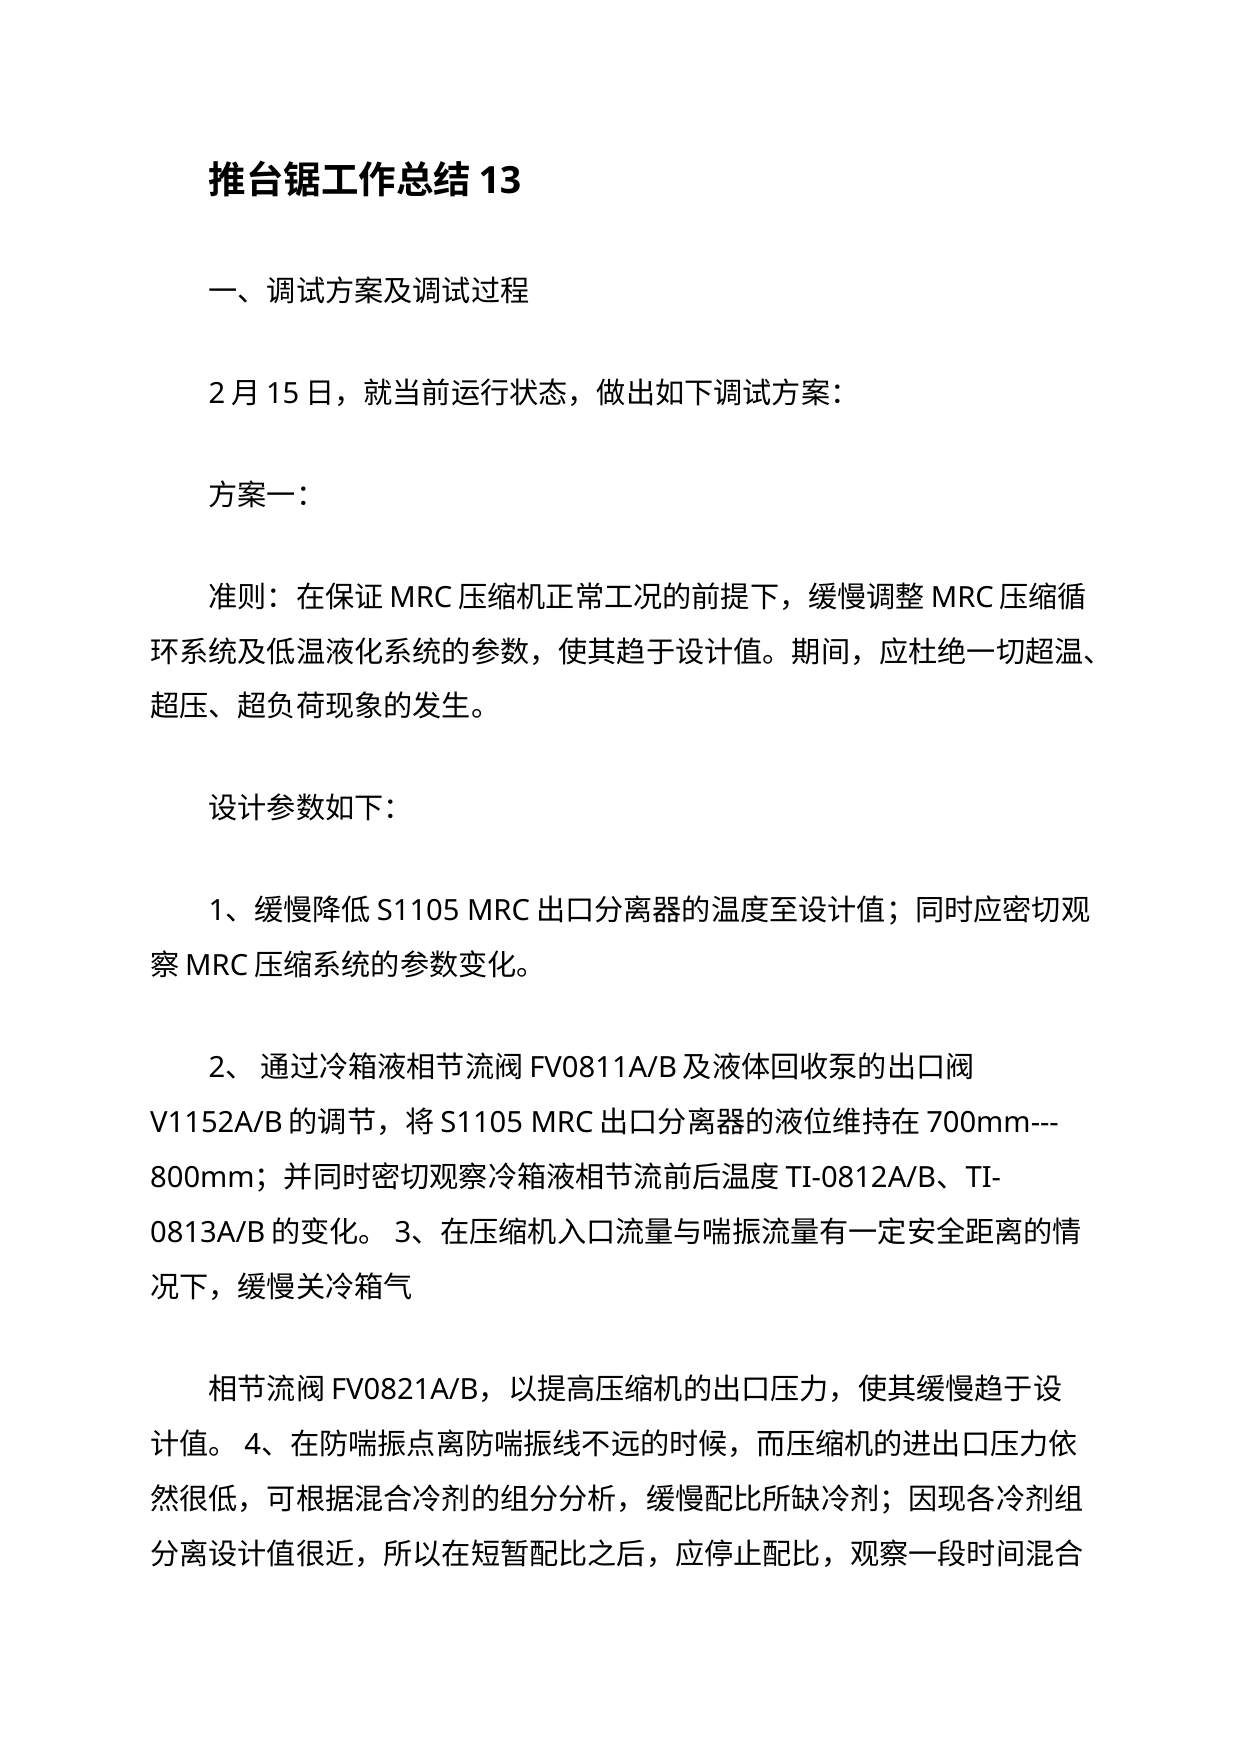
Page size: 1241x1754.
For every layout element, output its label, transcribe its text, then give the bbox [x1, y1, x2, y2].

text 1、缓慢降低S1105 MRC出口分离器的温度至设计值；同时应密切观察MRC压缩系统的参数变化。 [150, 887, 1090, 984]
text 设计参数如下： [150, 785, 1090, 827]
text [150, 1365, 1090, 1572]
text 一、调试方案及调试过程 [150, 268, 1090, 310]
text 2月15日，就当前运行状态，做出如下调试方案： [150, 369, 1090, 412]
text 方案一： [150, 471, 1090, 514]
text 准则：在保证MRC压缩机正常工况的前提下，缓慢调整MRC压缩循环系统及低温液化系统的参数，使其趋于设计值。期间，应杜绝一切超温、超压、超负荷现象的发生。 [150, 573, 1090, 725]
text 2、 通过冷箱液相节流阀FV0811A/B及液体回收泵的出口阀V1152A/B的调节，将S1105 MRC出口分离器的液位维持在700mm---800mm；并同时密切观察冷箱液相节流前后温度TI-0812A/B、TI-0813A/B的变化。 3、在压缩机入口流量与喘振流量有一定安全距离的情况下，缓慢关冷箱气 [150, 1043, 1090, 1306]
text 推台锯工作总结13 [150, 150, 1090, 204]
